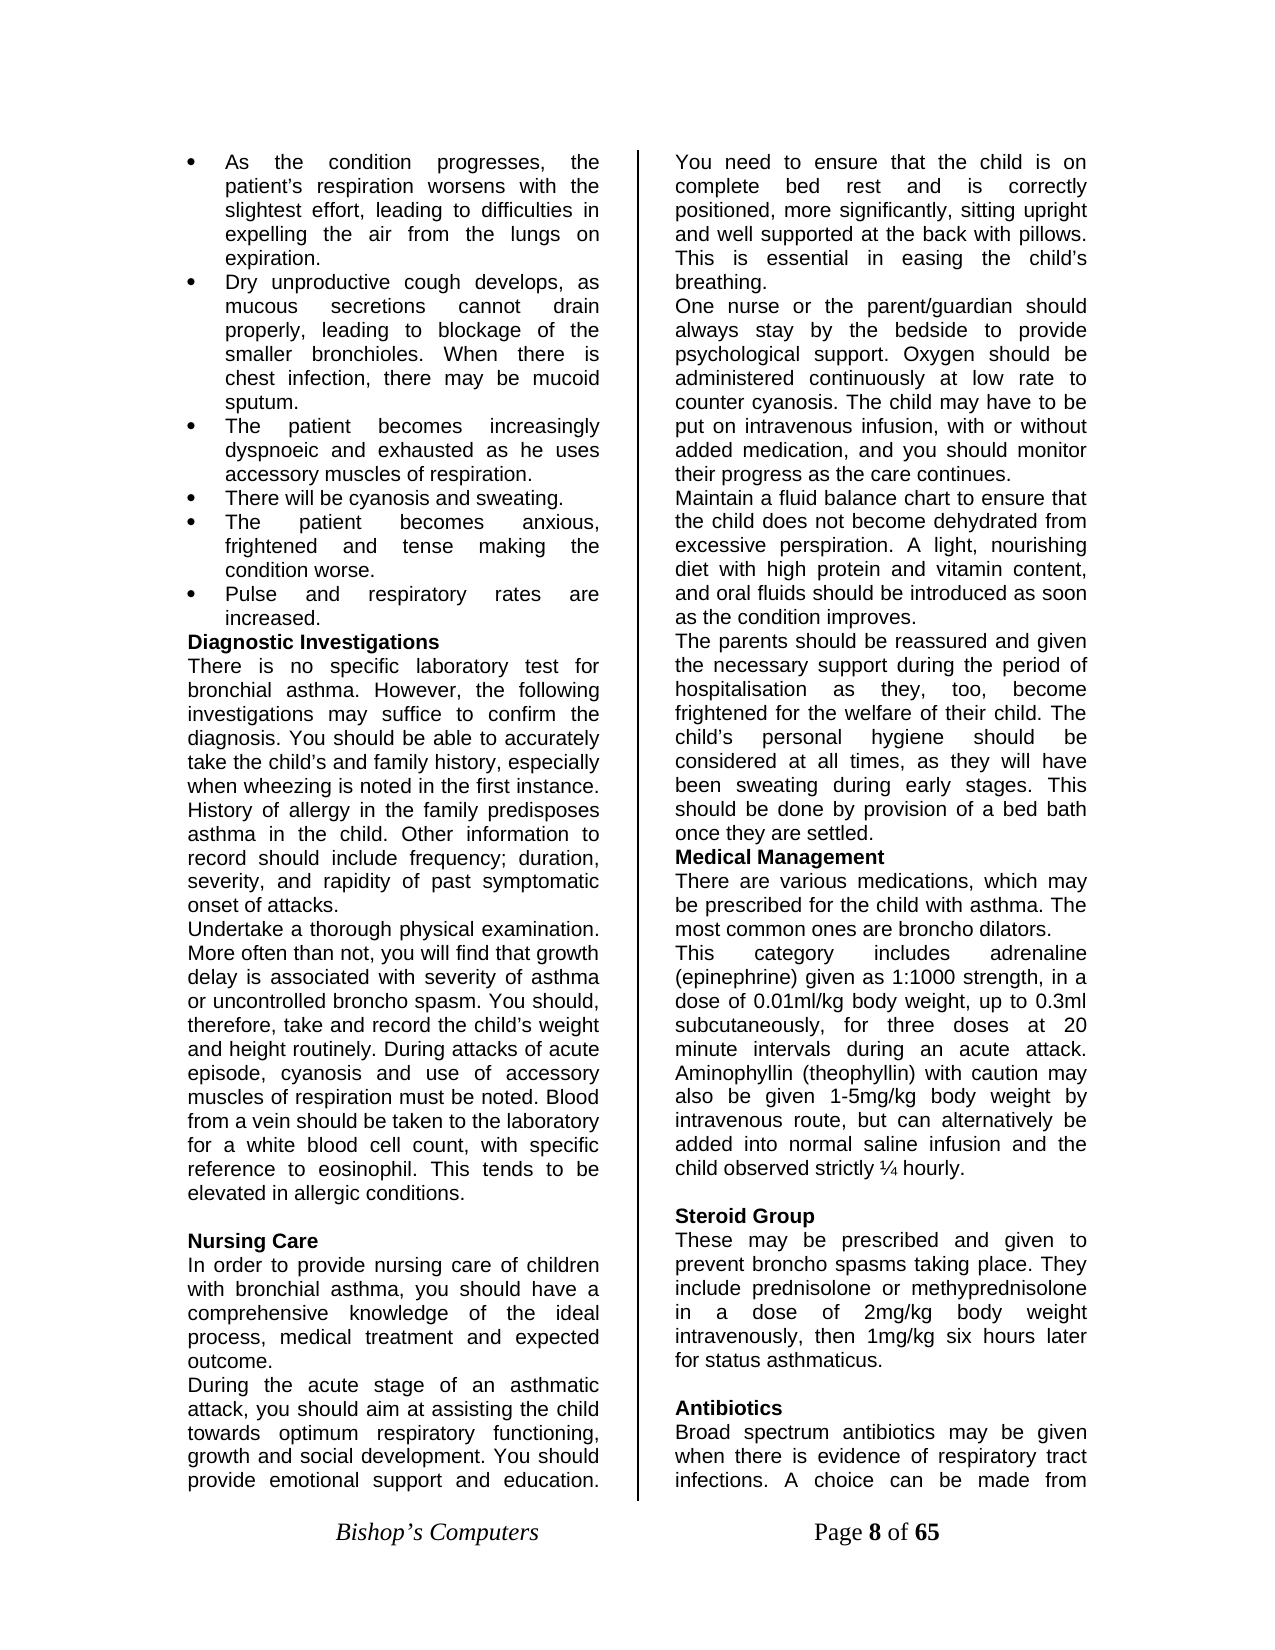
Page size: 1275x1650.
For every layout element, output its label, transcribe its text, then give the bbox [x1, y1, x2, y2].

text One nurse or the parent/guardian should always stay by the bedside to provide psychological support. Oxygen should be administered continuously at low rate to counter cyanosis. The child may have to be put on intravenous infusion, with or without added medication, and you should monitor their progress as the care continues. [675, 294, 1087, 485]
text The parents should be reassured and given the necessary support during the period of hospitalisation as they, too, become frightened for the welfare of their child. The child’s personal hygiene should be considered at all times, as they will have been sweating during early stages. This should be done by provision of a bed bath once they are settled. [675, 629, 1087, 845]
text There is no specific laboratory test for bronchial asthma. However, the following investigations may suffice to confirm the diagnosis. You should be able to accurately take the child’s and family history, especially when wheezing is noted in the first instance. History of allergy in the family predisposes asthma in the child. Other information to record should include frequency; duration, severity, and rapidity of past symptomatic onset of attacks. [187, 654, 600, 917]
text Undertake a thorough physical examination. More often than not, you will find that growth delay is associated with severity of asthma or uncontrolled broncho spasm. You should, therefore, take and record the child’s weight and height routinely. During attacks of acute episode, cyanosis and use of accessory muscles of respiration must be noted. Blood from a vein should be taken to the laboratory for a white blood cell count, with specific reference to eosinophil. This tends to be elevated in allergic conditions. [187, 917, 600, 1205]
list There will be cyanosis and sweating. [187, 486, 600, 510]
list As the condition progresses, the patient’s respiration worsens with the slightest effort, leading to difficulties in expelling the air from the lungs on expiration. [187, 150, 600, 270]
text Nursing Care [187, 1229, 600, 1253]
list Dry unproductive cough develops, as mucous secretions cannot drain properly, leading to blockage of the smaller bronchioles. When there is chest infection, there may be mucoid sputum. [187, 270, 600, 414]
text During the acute stage of an asthmatic attack, you should aim at assisting the child towards optimum respiratory functioning, growth and social development. You should provide emotional support and education. You need to ensure that the child is on complete bed rest and is correctly positioned, more significantly, sitting upright and well supported at the back with pillows. This is essential in easing the child’s breathing. [675, 150, 1087, 294]
text Medical Management [675, 845, 1087, 869]
text During the acute stage of an asthmatic attack, you should aim at assisting the child towards optimum respiratory functioning, growth and social development. You should provide emotional support and education. You need to ensure that the child is on complete bed rest and is correctly positioned, more significantly, sitting upright and well supported at the back with pillows. This is essential in easing the child’s breathing. [187, 1372, 600, 1492]
text Diagnostic Investigations [187, 630, 600, 654]
list The patient becomes increasingly dyspnoeic and exhausted as he uses accessory muscles of respiration. [187, 414, 600, 486]
text These may be prescribed and given to prevent broncho spasms taking place. They include prednisolone or methyprednisolone in a dose of 2mg/kg body weight intravenously, then 1mg/kg six hours later for status asthmaticus. [675, 1228, 1087, 1372]
list The patient becomes anxious, frightened and tense making the condition worse. [187, 510, 600, 582]
text In order to provide nursing care of children with bronchial asthma, you should have a comprehensive knowledge of the ideal process, medical treatment and expected outcome. [187, 1253, 600, 1372]
text There are various medications, which may be prescribed for the child with asthma. The most common ones are broncho dilators. [675, 869, 1087, 941]
text Maintain a fluid balance chart to ensure that the child does not become dehydrated from excessive perspiration. A light, nourishing diet with high protein and vitamin content, and oral fluids should be introduced as soon as the condition improves. [675, 485, 1087, 629]
text Steroid Group [675, 1204, 1087, 1228]
text This category includes adrenaline (epinephrine) given as 1:1000 strength, in a dose of 0.01ml/kg body weight, up to 0.3ml subcutaneously, for three doses at 20 minute intervals during an acute attack. Aminophyllin (theophyllin) with caution may also be given 1-5mg/kg body weight by intravenous route, but can alternatively be added into normal saline infusion and the child observed strictly ¼ hourly. [675, 941, 1087, 1180]
list Pulse and respiratory rates are increased. [187, 582, 600, 630]
